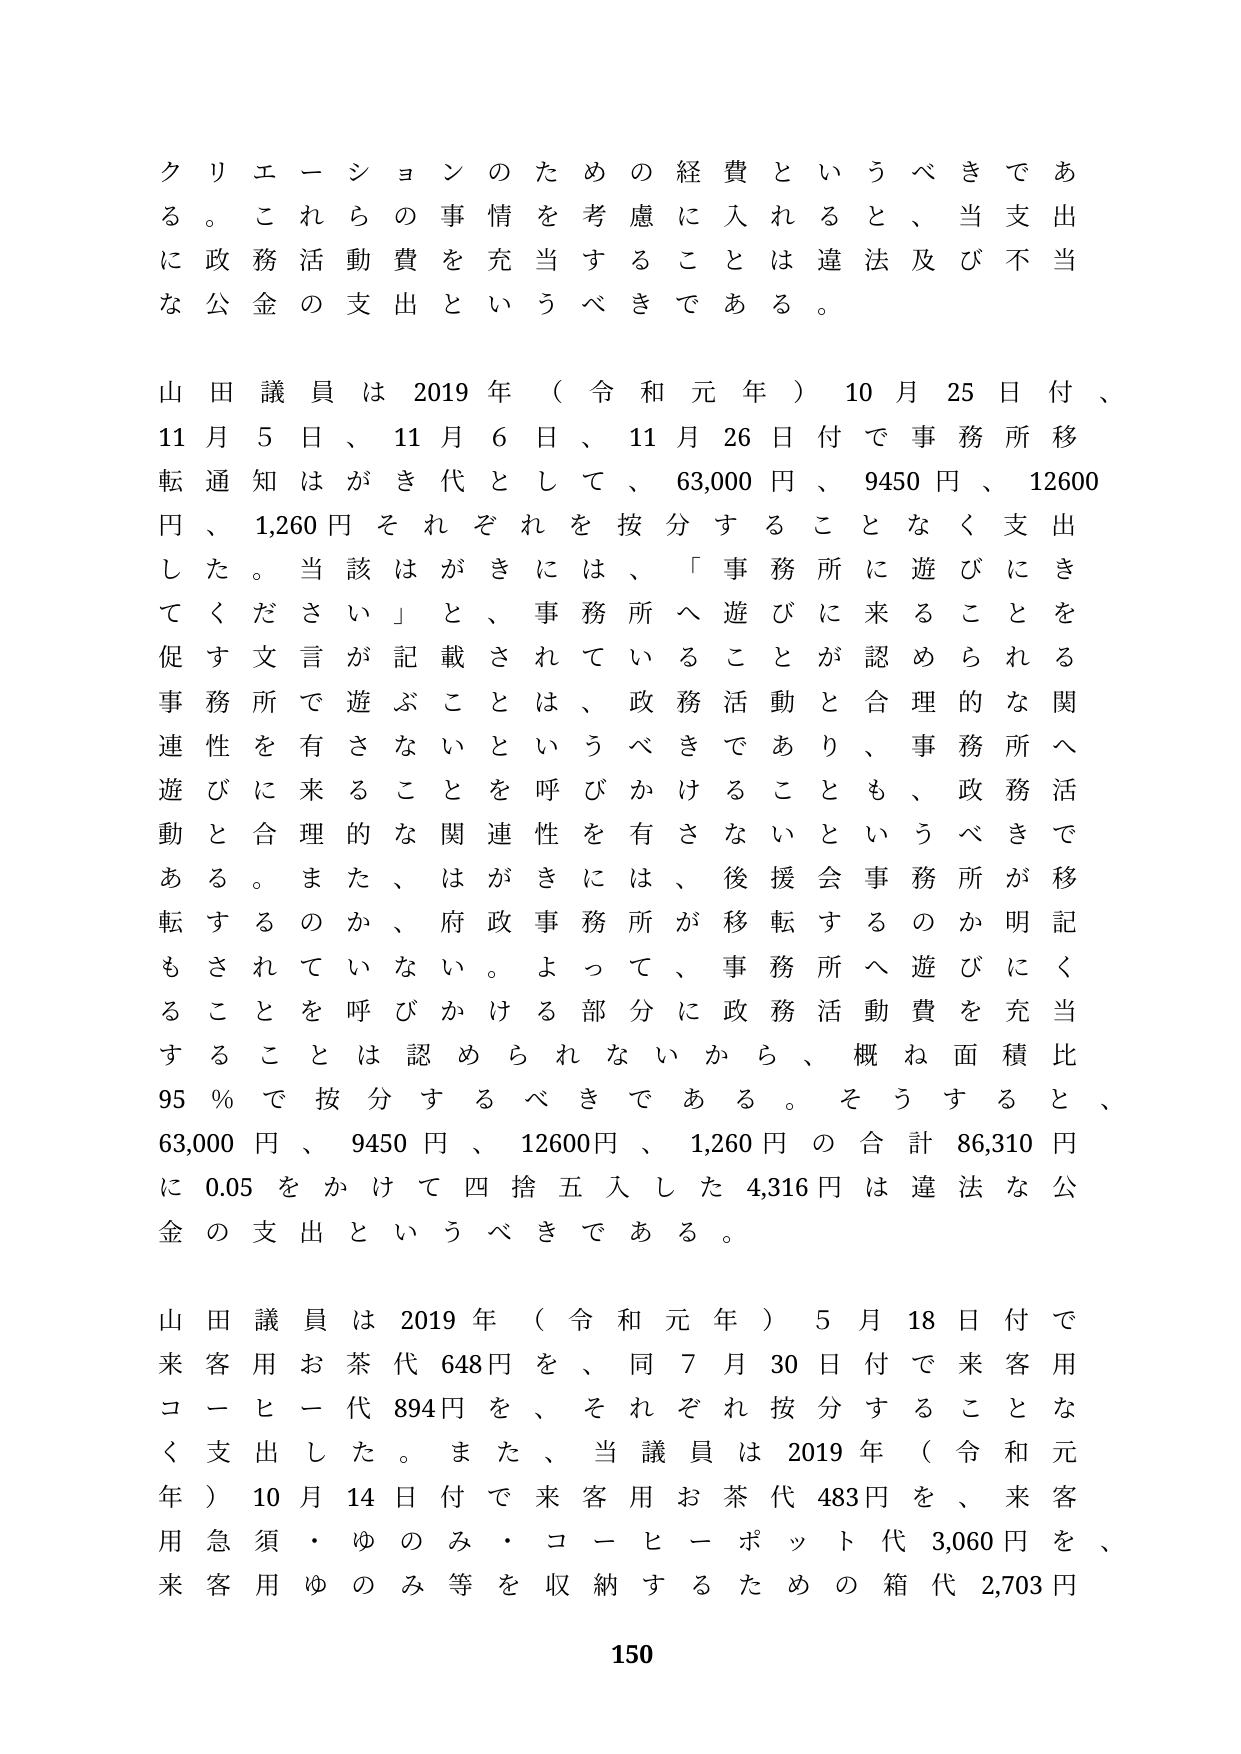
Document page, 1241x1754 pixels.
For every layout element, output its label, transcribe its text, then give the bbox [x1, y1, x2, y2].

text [158, 1297, 1100, 1606]
text 山田議員は2019年（令和元年）10月25日付、11月５日、11月６日、11月26日付で事務所移転通知はがき代として、63,000円、9450円、12600円、1,260円それぞれを按分することなく支出した。当該はがきには、「事務所に遊びにきてください」と、事務所へ遊びに来ることを促す文言が記載されていることが認められる。事務所で遊ぶことは、政務活動と合理的な関連性を有さないというべきであり、事務所へ遊びに来ることを呼びかけることも、政務活動と合理的な関連性を有さないというべきである。また、はがきには、後援会事務所が移転するのか、府政事務所が移転するのか明記もされていない。よって、事務所へ遊びにくることを呼びかける部分に政務活動費を充当することは認められないから、概ね面積比95％で按分するべきである。そうすると、63,000円、9450円、12600円、1,260円の合計86,310円に0.05をかけて四捨五入した4,316円は違法な公金の支出というべきである。 [158, 369, 1100, 1252]
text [158, 148, 1100, 325]
